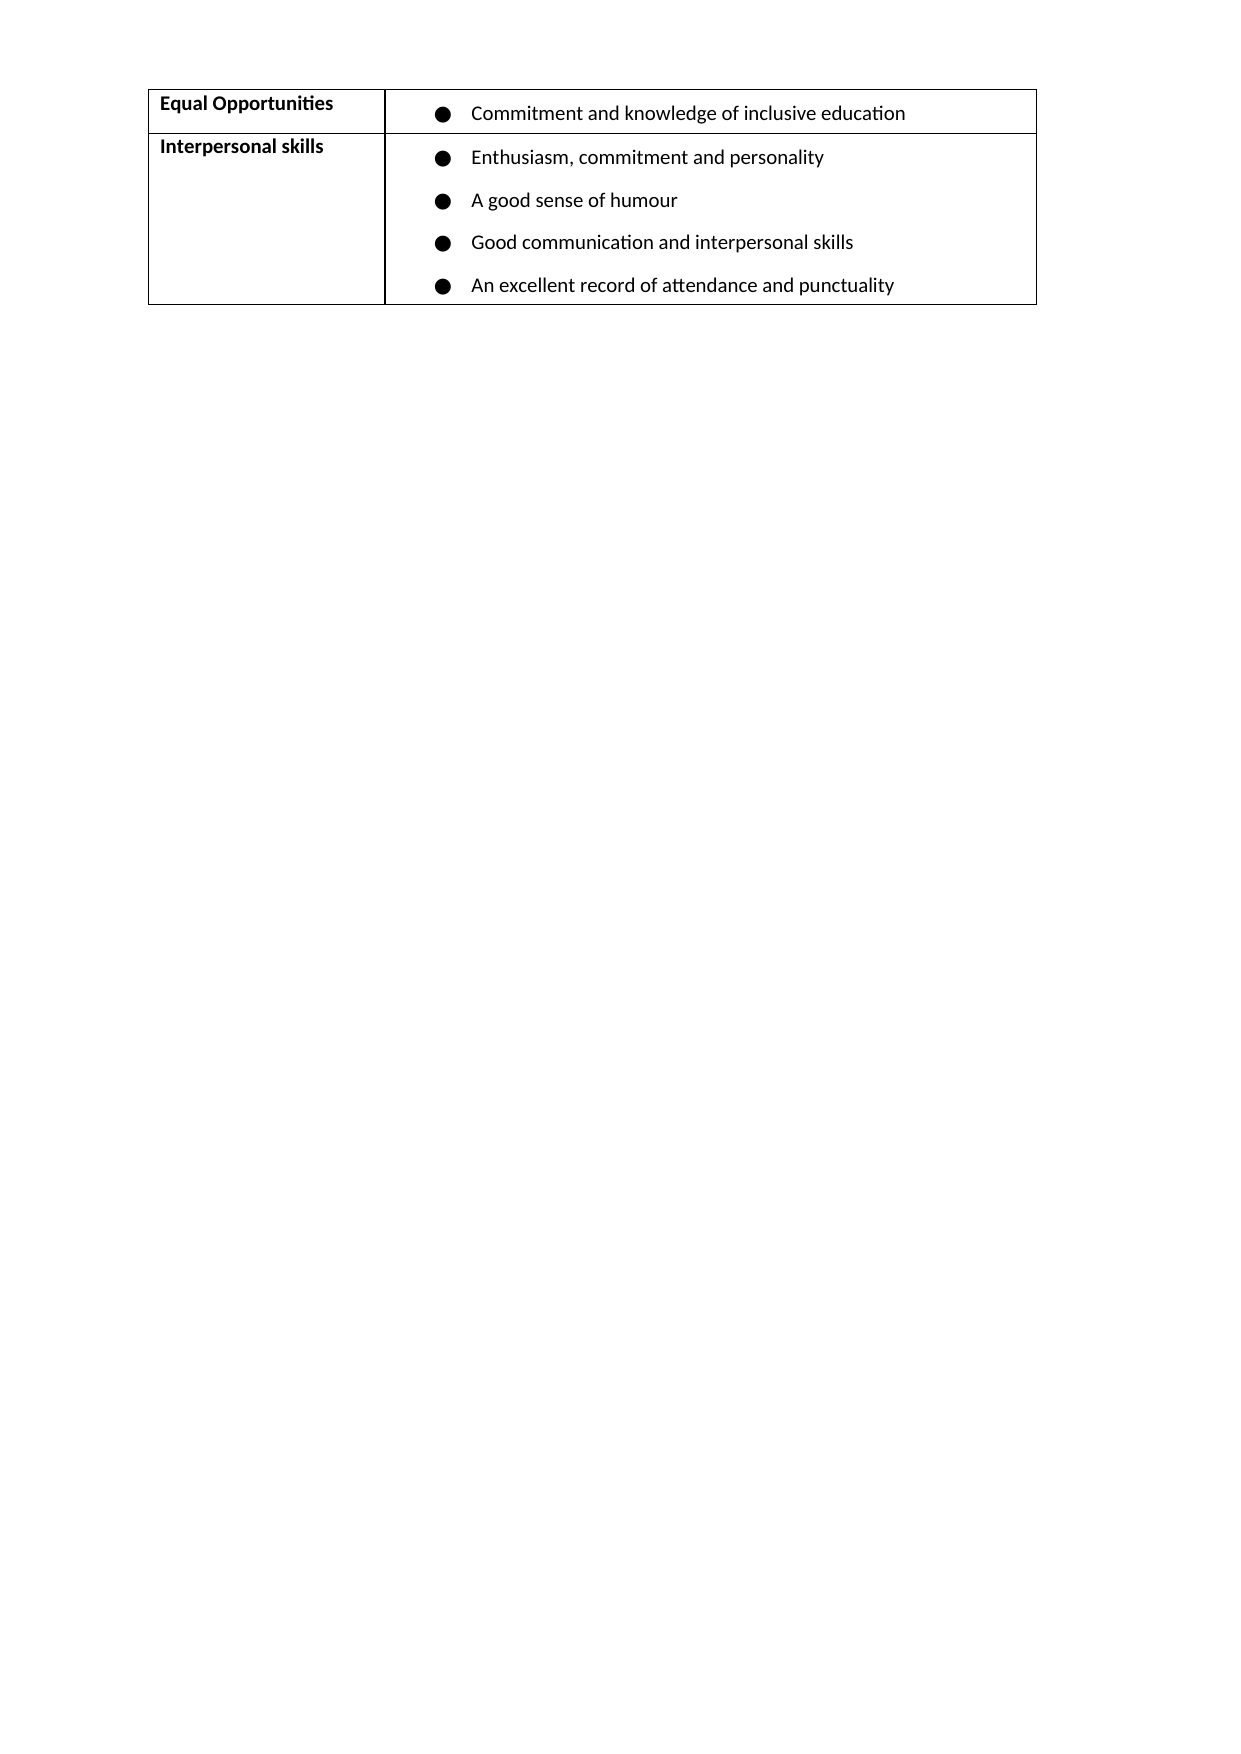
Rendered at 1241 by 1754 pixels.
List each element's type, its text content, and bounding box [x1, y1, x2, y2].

table_cell Enthusiasm, commitment and personality A good sense of humour Good communication and interpersonal skills An excellent record of attendance and punctuality [386, 134, 1036, 304]
table_cell Commitment and knowledge of inclusive education [386, 90, 1036, 132]
table_cell Interpersonal skills [149, 134, 384, 304]
table_cell Equal Opportunities [149, 90, 384, 132]
